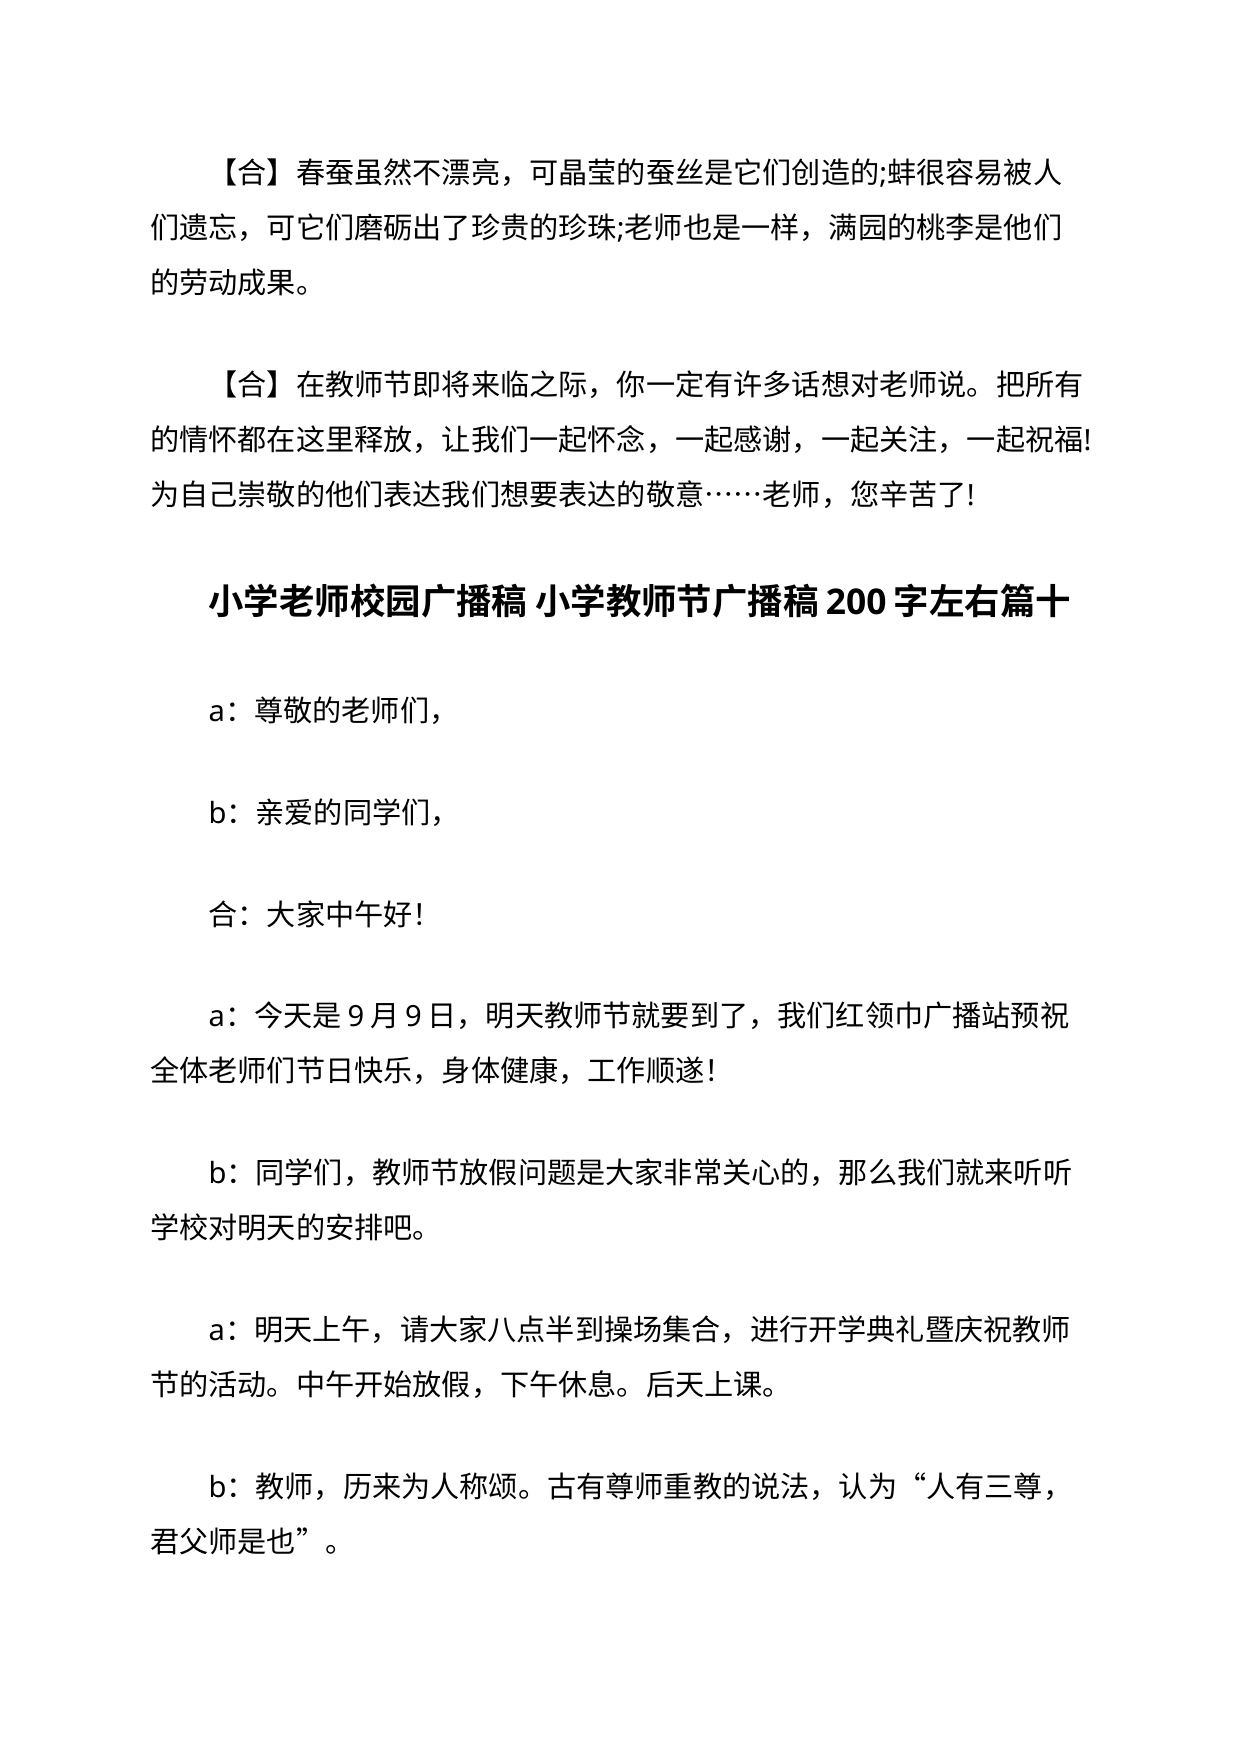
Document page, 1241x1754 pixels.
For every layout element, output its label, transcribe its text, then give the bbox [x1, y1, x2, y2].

text 【合】在教师节即将来临之际，你一定有许多话想对老师说。把所有的情怀都在这里释放，让我们一起怀念，一起感谢，一起关注，一起祝福!为自己崇敬的他们表达我们想要表达的敬意……老师，您辛苦了! [150, 362, 1090, 514]
text b：同学们，教师节放假问题是大家非常关心的，那么我们就来听听学校对明天的安排吧。 [150, 1150, 1090, 1247]
text a：尊敬的老师们， [150, 687, 1090, 729]
text a：明天上午，请大家八点半到操场集合，进行开学典礼暨庆祝教师节的活动。中午开始放假，下午休息。后天上课。 [150, 1306, 1090, 1404]
text a：今天是9月9日，明天教师节就要到了，我们红领巾广播站预祝全体老师们节日快乐，身体健康，工作顺遂！ [150, 993, 1090, 1090]
text 合：大家中午好！ [150, 891, 1090, 933]
text 【合】春蚕虽然不漂亮，可晶莹的蚕丝是它们创造的;蚌很容易被人们遗忘，可它们磨砺出了珍贵的珍珠;老师也是一样，满园的桃李是他们的劳动成果。 [150, 150, 1090, 302]
text b：教师，历来为人称颂。古有尊师重教的说法，认为“人有三尊，君父师是也”。 [150, 1463, 1090, 1561]
text 小学老师校园广播稿 小学教师节广播稿200字左右篇十 [150, 574, 1090, 625]
text b：亲爱的同学们， [150, 789, 1090, 832]
